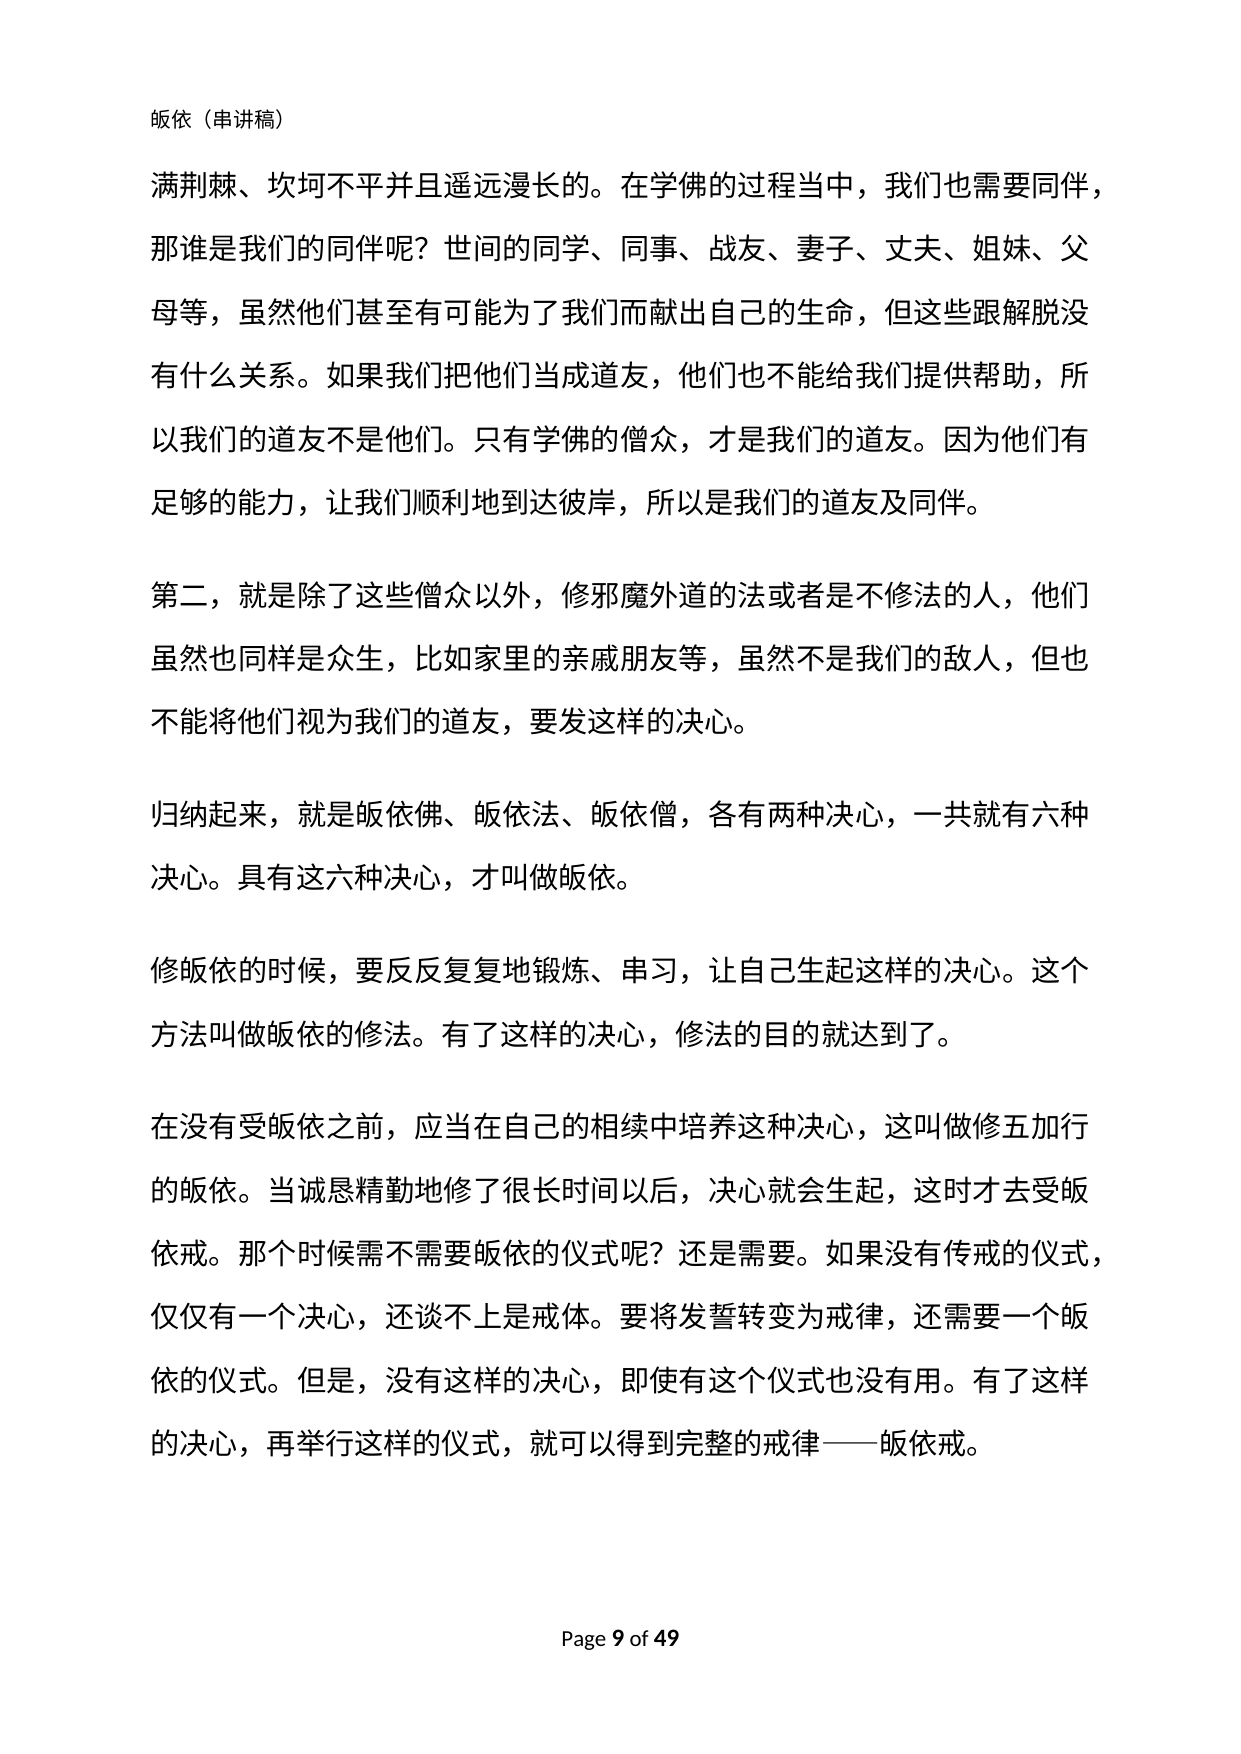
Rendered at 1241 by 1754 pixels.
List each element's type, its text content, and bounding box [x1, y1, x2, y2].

text 第二，就是除了这些僧众以外，修邪魔外道的法或者是不修法的人，他们虽然也同样是众生，比如家里的亲戚朋友等，虽然不是我们的敌人，但也不能将他们视为我们的道友，要发这样的决心。 [150, 572, 1090, 741]
text 在没有受皈依之前，应当在自己的相续中培养这种决心，这叫做修五加行的皈依。当诚恳精勤地修了很长时间以后，决心就会生起，这时才去受皈依戒。那个时候需不需要皈依的仪式呢？还是需要。如果没有传戒的仪式，仅仅有一个决心，还谈不上是戒体。要将发誓转变为戒律，还需要一个皈依的仪式。但是，没有这样的决心，即使有这个仪式也没有用。有了这样的决心，再举行这样的仪式，就可以得到完整的戒律——皈依戒。 [150, 1104, 1090, 1463]
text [150, 162, 1090, 522]
text 归纳起来，就是皈依佛、皈依法、皈依僧，各有两种决心，一共就有六种决心。具有这六种决心，才叫做皈依。 [150, 792, 1090, 897]
text 修皈依的时候，要反反复复地锻炼、串习，让自己生起这样的决心。这个方法叫做皈依的修法。有了这样的决心，修法的目的就达到了。 [150, 948, 1090, 1053]
